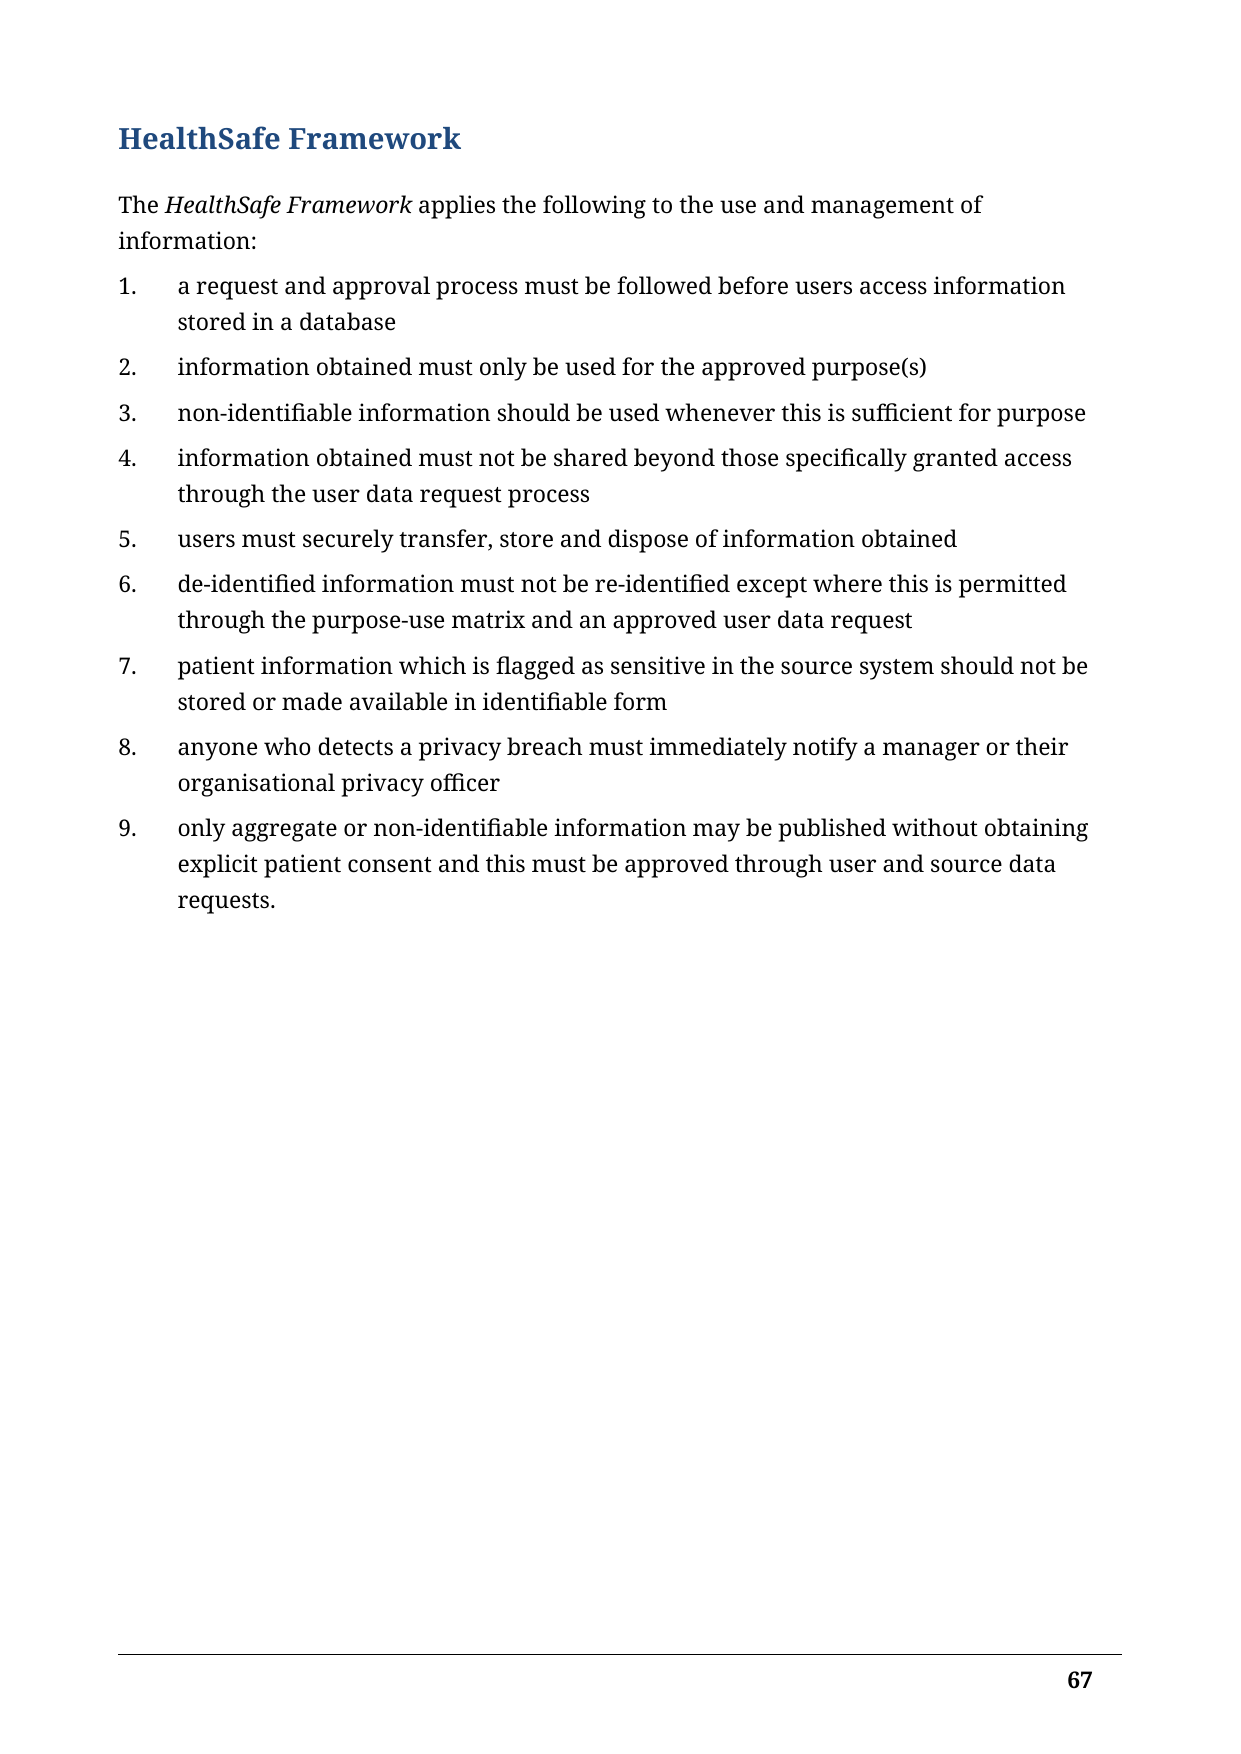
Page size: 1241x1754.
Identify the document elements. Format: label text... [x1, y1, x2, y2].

text 4. information obtained must not be shared beyond those specifically granted access through the user data request process [118, 442, 1122, 509]
text 5. users must securely transfer, store and dispose of information obtained [118, 523, 1122, 554]
text The HealthSafe Framework applies the following to the use and management of information: [118, 189, 1122, 256]
text 7. patient information which is flagged as sensitive in the source system should not be stored or made available in identifiable form [118, 650, 1122, 717]
text 3. non-identifiable information should be used whenever this is sufficient for purpose [118, 397, 1122, 428]
text 2. information obtained must only be used for the approved purpose(s) [118, 351, 1122, 382]
text 1. a request and approval process must be followed before users access information stored in a database [118, 270, 1122, 337]
text 9. only aggregate or non-identifiable information may be published without obtaining explicit patient consent and this must be approved through user and source data requests. [118, 812, 1122, 915]
subtitle HealthSafe Framework [118, 118, 1122, 158]
text 8. anyone who detects a privacy breach must immediately notify a manager or their organisational privacy officer [118, 731, 1122, 798]
text 6. de-identified information must not be re-identified except where this is permitted through the purpose-use matrix and an approved user data request [118, 568, 1122, 636]
